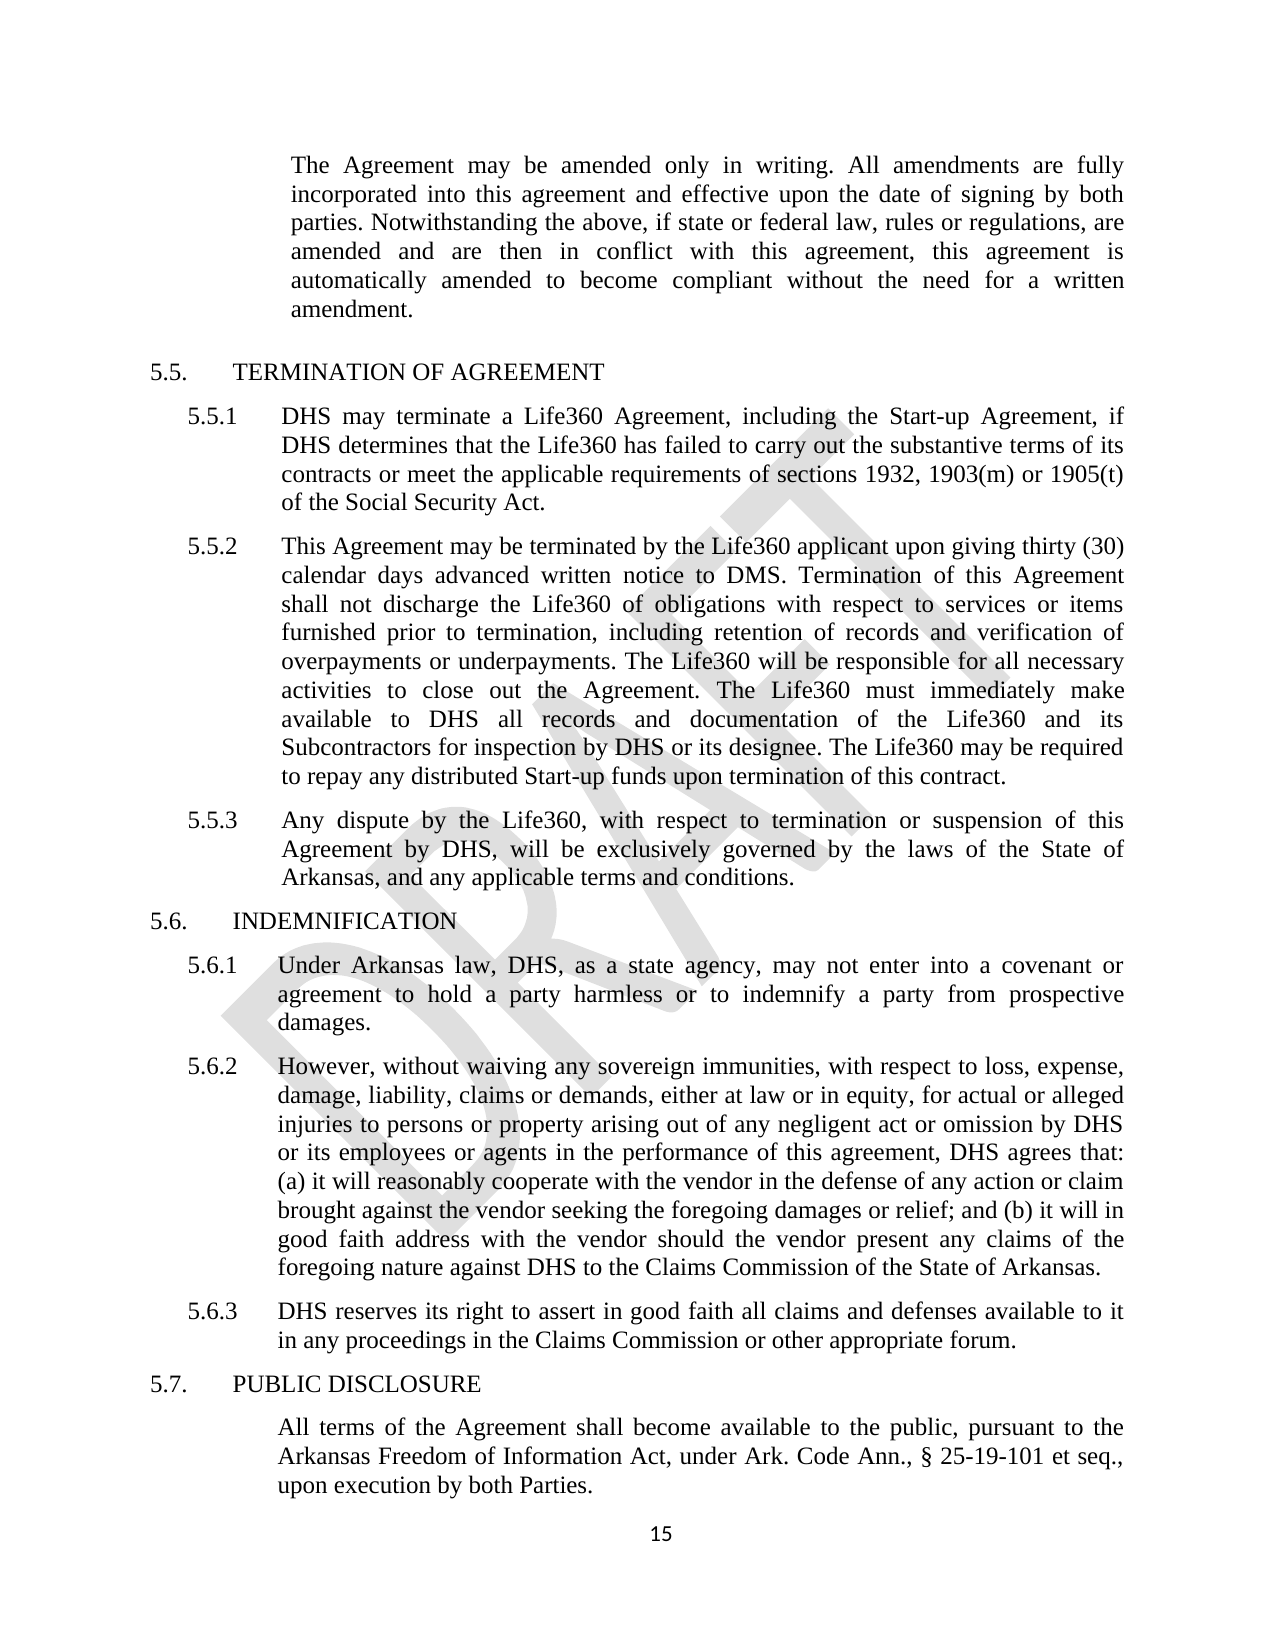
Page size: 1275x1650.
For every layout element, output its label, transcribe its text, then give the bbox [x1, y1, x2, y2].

list Under Arkansas law, DHS, as a state agency, may not enter into a covenant or agreement to hold a party harmless or to indemnify a party from prospective damages. [187, 950, 1125, 1036]
list DHS may terminate a Life360 Agreement, including the Start-up Agreement, if DHS determines that the Life360 has failed to carry out the substantive terms of its contracts or meet the applicable requirements of sections 1932, 1903(m) or 1905(t) of the Social Security Act. [187, 401, 1125, 516]
list DHS reserves its right to assert in good faith all claims and defenses available to it in any proceedings in the Claims Commission or other appropriate forum. [187, 1296, 1125, 1354]
list This Agreement may be terminated by the Life360 applicant upon giving thirty (30) calendar days advanced written notice to DMS. Termination of this Agreement shall not discharge the Life360 of obligations with respect to services or items furnished prior to termination, including retention of records and verification of overpayments or underpayments. The Life360 will be responsible for all necessary activities to close out the Agreement. The Life360 must immediately make available to DHS all records and documentation of the Life360 and its Subcontractors for inspection by DHS or its designee. The Life360 may be required to repay any distributed Start-up funds upon termination of this contract. [187, 531, 1125, 790]
list INDEMNIFICATION [150, 906, 1125, 935]
list PUBLIC DISCLOSURE [150, 1369, 1125, 1397]
text All terms of the Agreement shall become available to the public, pursuant to the Arkansas Freedom of Information Act, under Ark. Code Ann., § 25-19-101 et seq., upon execution by both Parties. [277, 1412, 1125, 1499]
list Any dispute by the Life360, with respect to termination or suspension of this Agreement by DHS, will be exclusively governed by the laws of the State of Arkansas, and any applicable terms and conditions. [187, 805, 1125, 891]
text The Agreement may be amended only in writing. All amendments are fully incorporated into this agreement and effective upon the date of signing by both parties. Notwithstanding the above, if state or federal law, rules or regulations, are amended and are then in conflict with this agreement, this agreement is automatically amended to become compliant without the need for a written amendment. [291, 150, 1125, 322]
list However, without waiving any sovereign immunities, with respect to loss, expense, damage, liability, claims or demands, either at law or in equity, for actual or alleged injuries to persons or property arising out of any negligent act or omission by DHS or its employees or agents in the performance of this agreement, DHS agrees that: (a) it will reasonably cooperate with the vendor in the defense of any action or claim brought against the vendor seeking the foregoing damages or relief; and (b) it will in good faith address with the vendor should the vendor present any claims of the foregoing nature against DHS to the Claims Commission of the State of Arkansas. [187, 1051, 1125, 1281]
list TERMINATION OF AGREEMENT [150, 357, 1125, 386]
